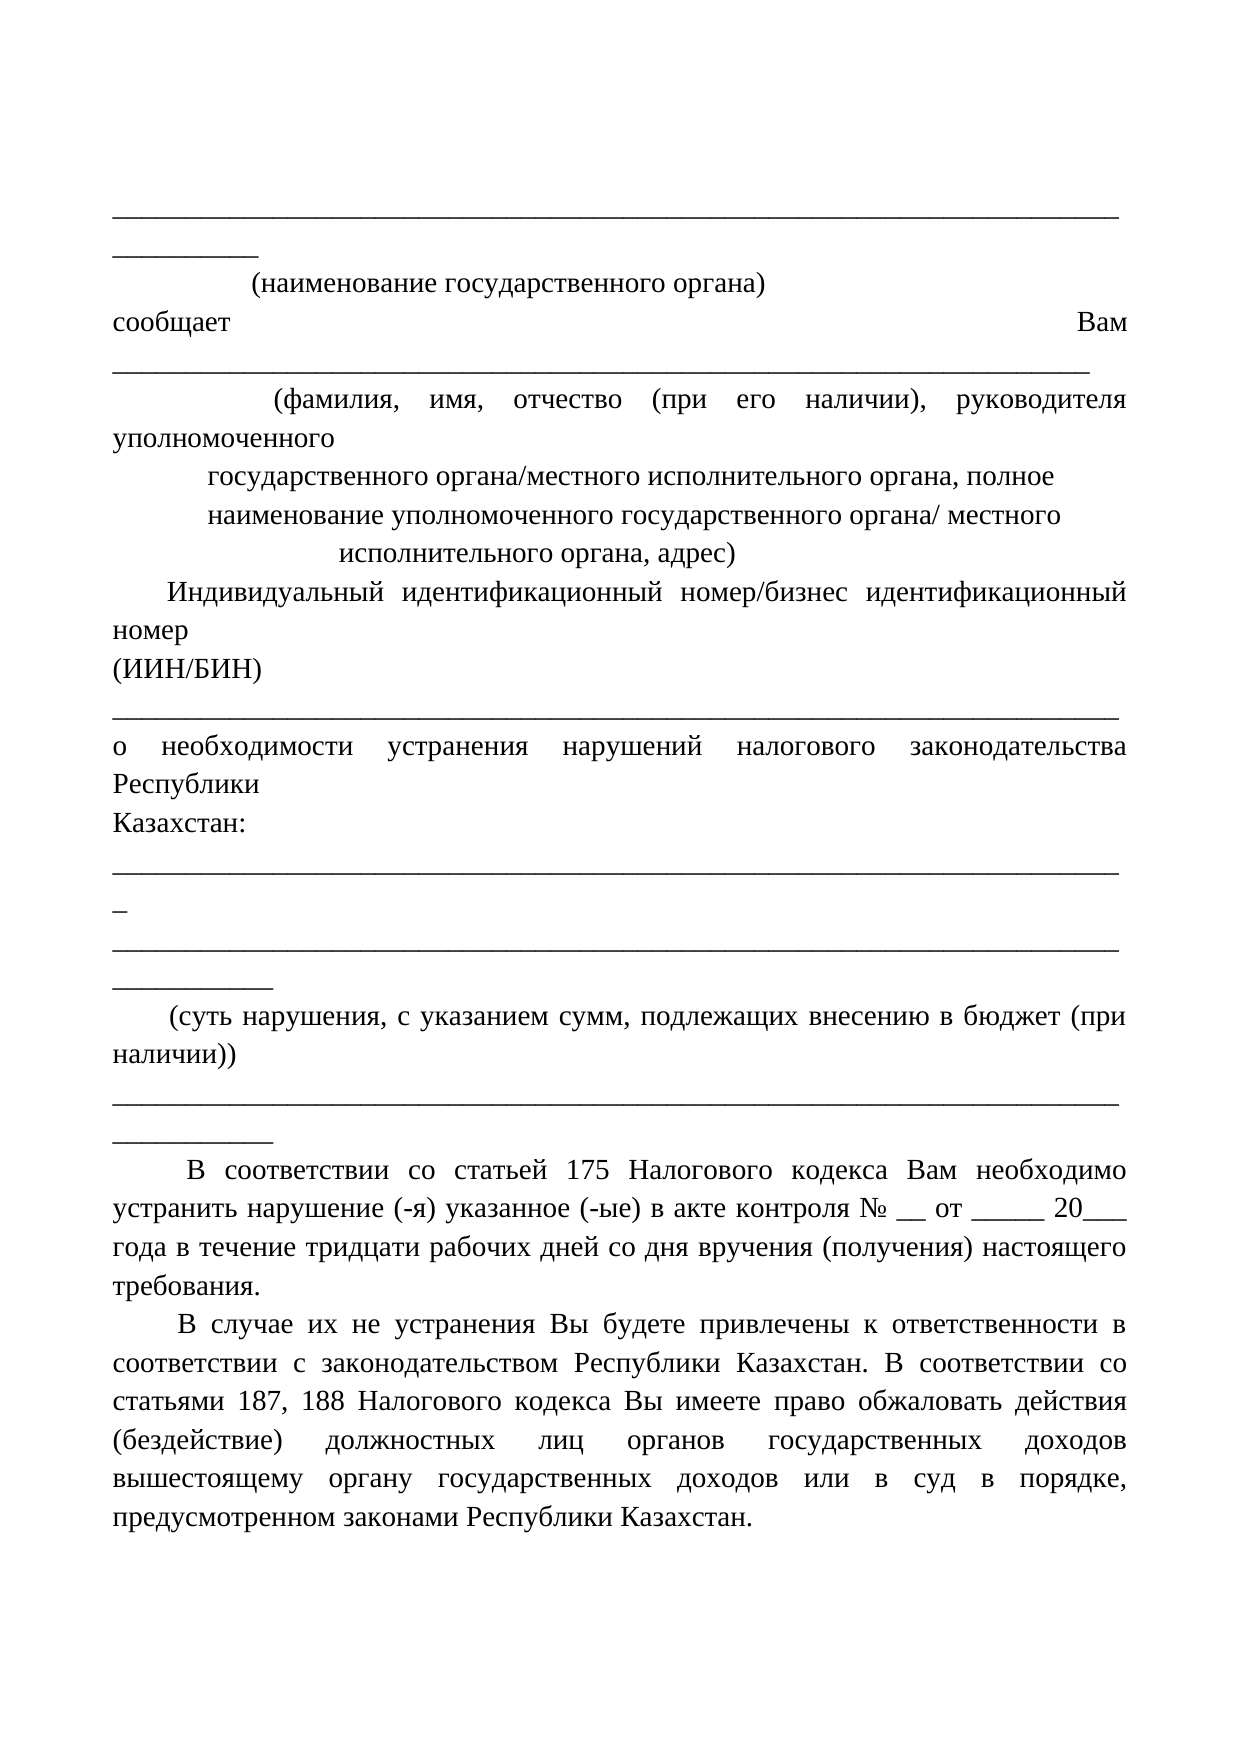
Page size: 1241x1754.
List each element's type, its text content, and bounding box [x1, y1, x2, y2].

text (суть нарушения, с указанием сумм, подлежащих внесению в бюджет (при наличии)) [112, 998, 1128, 1070]
text о необходимости устранения нарушений налогового законодательства Республики [112, 728, 1128, 800]
text государственного органа/местного исполнительного органа, полное [112, 458, 1128, 492]
text В соответствии со статьей 175 Налогового кодекса Вам необходимо устранить нарушение (-я) указанное (-ые) в акте контроля № __ от _____ 20___ года в течение тридцати рабочих дней со дня вручения (получения) настоящего требования. [112, 1152, 1128, 1301]
text В случае их не устранения Вы будете привлечены к ответственности в соответствии с законодательством Республики Казахстан. В соответствии со статьями 187, 188 Налогового кодекса Вы имеете право обжаловать действия (бездействие) должностных лиц органов государственных доходов вышестоящему органу государственных доходов или в суд в порядке, предусмотренном законами Республики Казахстан. [112, 1306, 1128, 1532]
text наименование уполномоченного государственного органа/ местного [112, 497, 1128, 530]
text (ИИН/БИН) _____________________________________________________________________ [112, 651, 1128, 723]
text _______________________________________________________________________________ [112, 150, 1128, 261]
text ________________________________________________________________________________ [112, 1075, 1128, 1147]
text (фамилия, имя, отчество (при его наличии), руководителя уполномоченного [112, 381, 1128, 453]
text Индивидуальный идентификационный номер/бизнес идентификационный номер [112, 574, 1128, 646]
text исполнительного органа, адрес) [112, 535, 1128, 569]
text (наименование государственного органа) [112, 266, 1128, 299]
text ________________________________________________________________________________ [112, 921, 1128, 993]
text Казахстан: ______________________________________________________________________ [112, 805, 1128, 916]
text сообщает Вам ___________________________________________________________________ [112, 304, 1128, 376]
